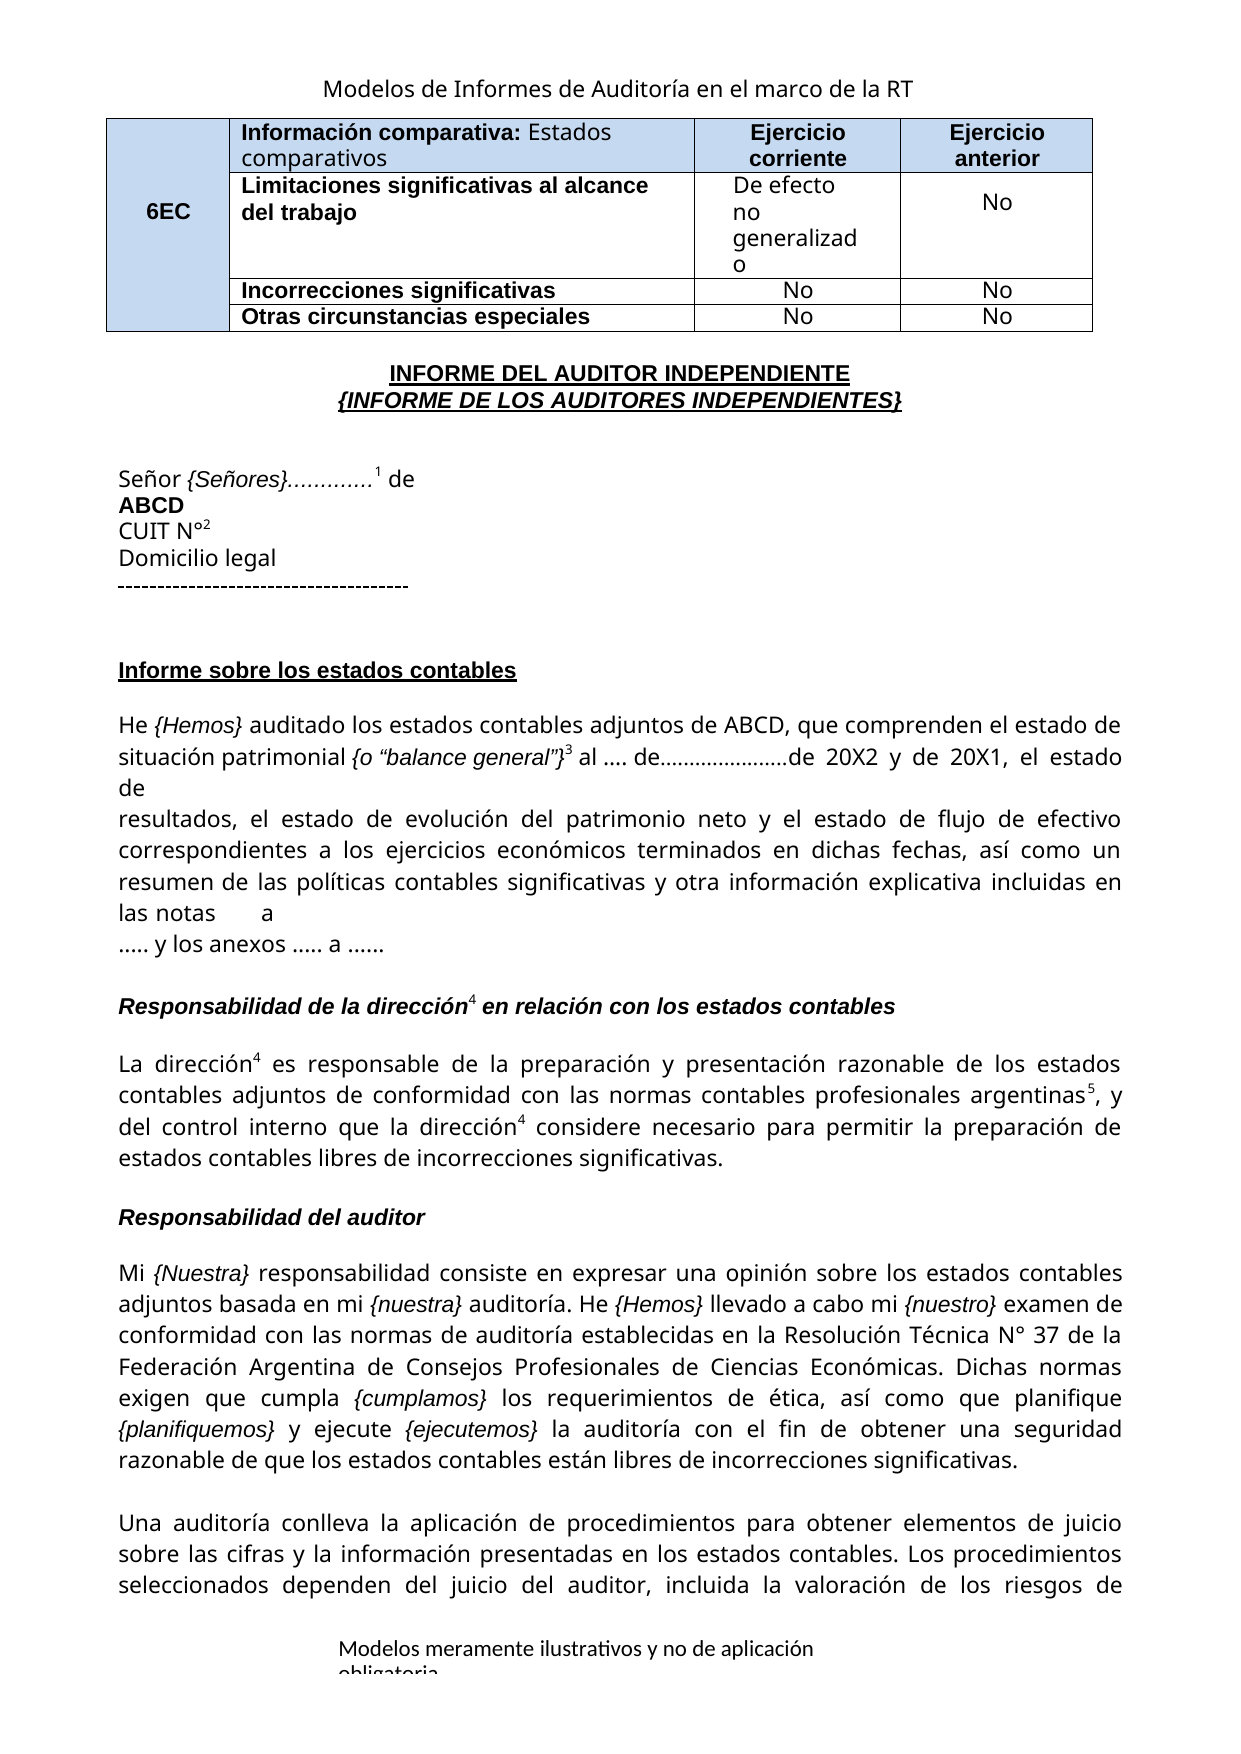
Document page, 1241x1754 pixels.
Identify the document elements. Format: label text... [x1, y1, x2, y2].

table_cell De efecto no generalizado [695, 173, 900, 278]
table_header Información comparativa: Estados comparativos [230, 119, 694, 172]
table_header Ejercicio corriente [695, 119, 900, 172]
table_header 6EC [107, 119, 229, 331]
text ABCD [118, 492, 1146, 518]
subtitle Responsabilidad del auditor [118, 1204, 1146, 1231]
table_cell No [901, 305, 1092, 331]
subtitle Responsabilidad de la dirección4 en relación con los estados contables [118, 990, 1146, 1022]
text Señor {Señores} 1 de [118, 466, 1146, 492]
table_cell Limitaciones significativas al alcance del trabajo [230, 173, 694, 278]
table_cell No [901, 279, 1092, 304]
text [118, 1507, 1123, 1601]
text La dirección4 es responsable de la preparación y presentación razonable de los estados contables adjuntos de conformidad con las normas contables profesionales argentinas5, y del control interno que la dirección4 considere necesario para permitir la preparación de estados contables libres de incorrecciones significativas. [118, 1048, 1122, 1173]
text Domicilio legal [118, 545, 1146, 571]
table_cell Otras circunstancias especiales [230, 305, 694, 331]
text He {Hemos} auditado los estados contables adjuntos de ABCD, que comprenden el estado de situación patrimonial {o “balance general”}3 al …. de de 20X2 y de 20X1, el estado de [118, 709, 1122, 803]
table_cell No [901, 173, 1092, 278]
table_cell Incorrecciones significativas [230, 279, 694, 304]
text Mi {Nuestra} responsabilidad consiste en expresar una opinión sobre los estados contables adjuntos basada en mi {nuestra} auditoría. He {Hemos} llevado a cabo mi {nuestro} examen de conformidad con las normas de auditoría establecidas en la Resolución Técnica N° 37 de la Federación Argentina de Consejos Profesionales de Ciencias Económicas. Dichas normas exigen que cumpla {cumplamos} los requerimientos de ética, así como que planifique {planifiquemos} y ejecute {ejecutemos} la auditoría con el fin de obtener una seguridad razonable de que los estados contables están libres de incorrecciones significativas. [118, 1257, 1123, 1476]
subtitle Informe sobre los estados contables [118, 657, 1146, 683]
text CUIT N°2 [118, 519, 1146, 545]
subtitle INFORME DEL AUDITOR INDEPENDIENTE [263, 360, 976, 387]
text ..... y los anexos ..... a ...... [118, 928, 1146, 959]
table_header Ejercicio anterior [901, 119, 1092, 172]
table_cell No [695, 279, 900, 304]
subtitle {INFORME DE LOS AUDITORES INDEPENDIENTES} [263, 387, 976, 413]
table_cell No [695, 305, 900, 331]
text resultados, el estado de evolución del patrimonio neto y el estado de flujo de efectivo correspondientes a los ejercicios económicos terminados en dichas fechas, así como un resumen de las políticas contables significativas y otra información explicativa incluidas en las notas a [118, 803, 1122, 928]
